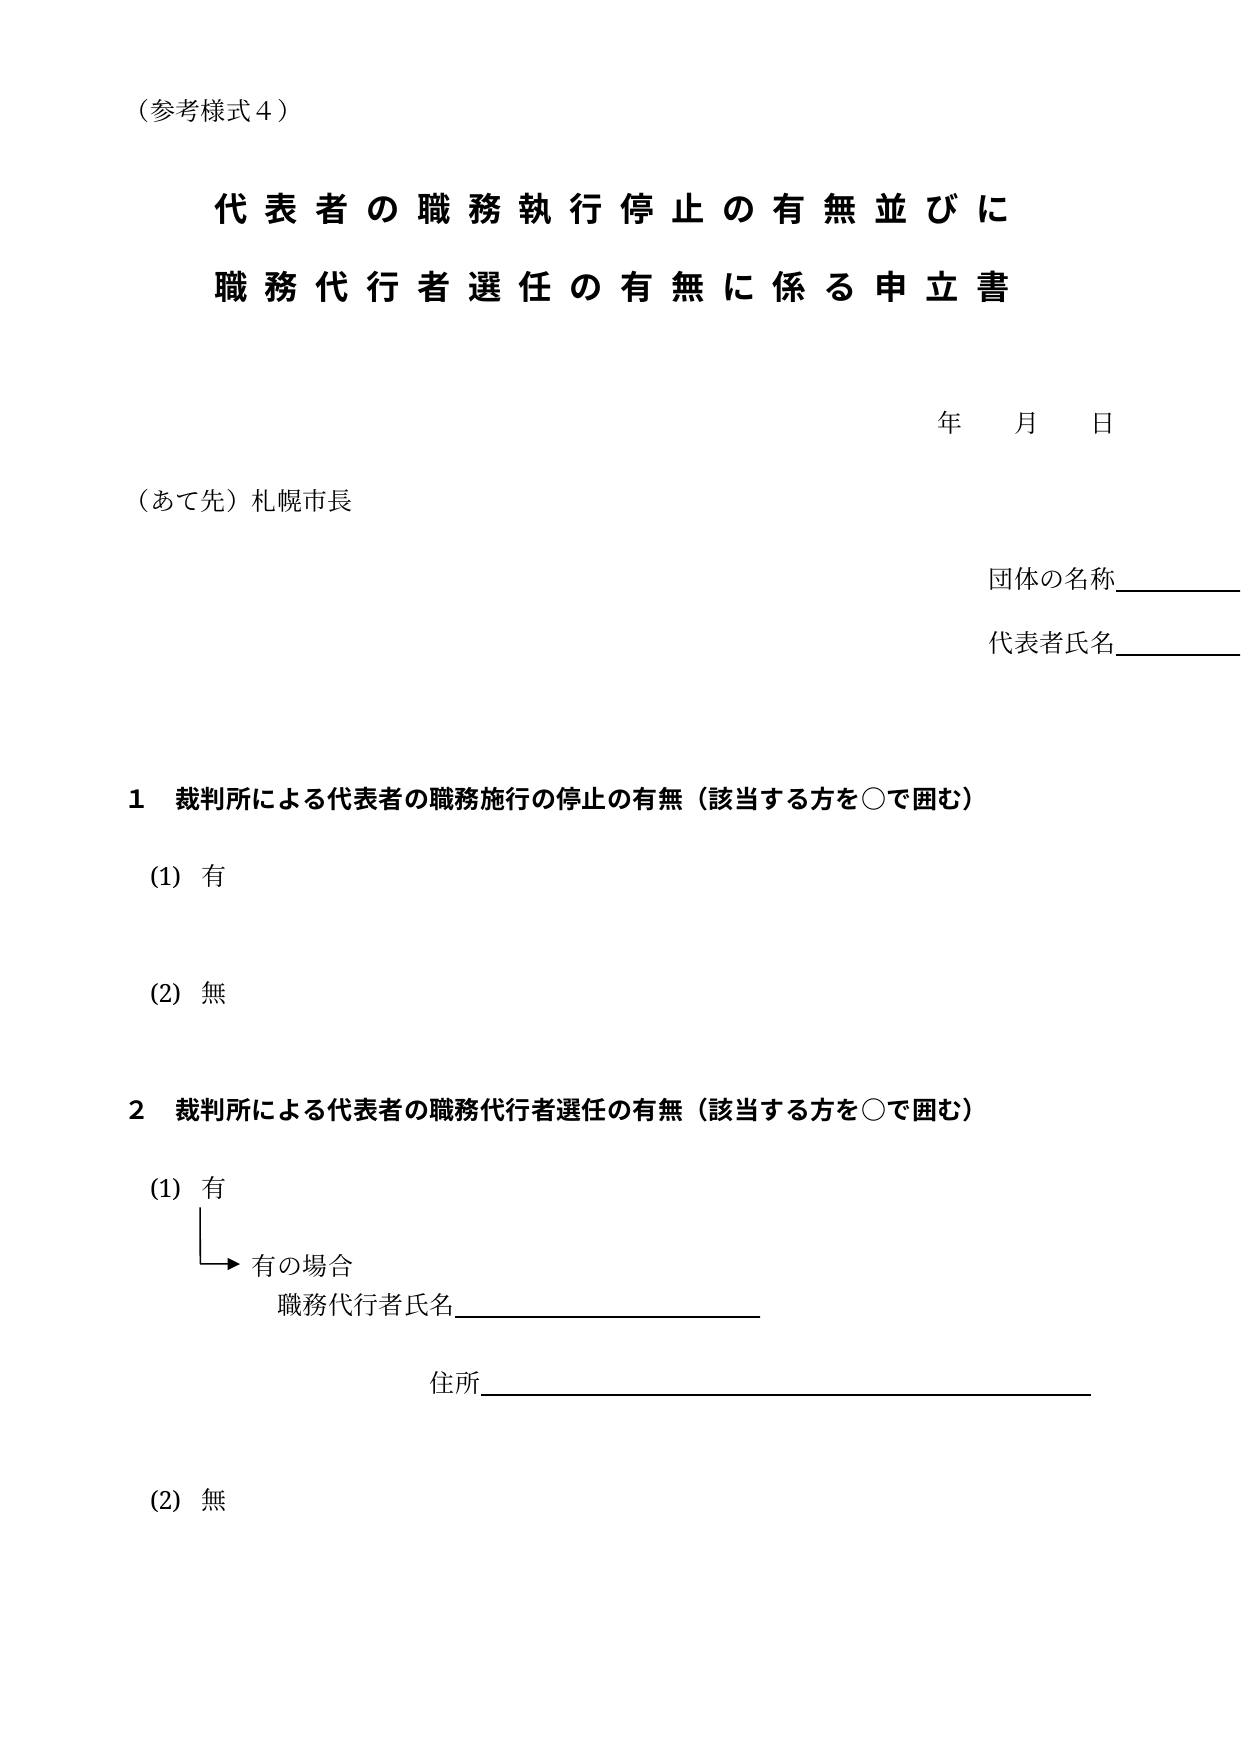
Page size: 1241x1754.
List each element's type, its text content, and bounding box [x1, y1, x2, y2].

text 有の場合 [124, 1245, 1116, 1284]
text 職務代行者氏名 [124, 1284, 1116, 1323]
text (2) 無 [124, 972, 1116, 1011]
text 団体の名称 [124, 558, 1116, 597]
text 年 月 日 [124, 402, 1116, 441]
text (2) 無 [124, 1479, 1116, 1518]
text (1) 有 [124, 856, 1116, 894]
text 住所 [124, 1362, 1116, 1401]
text ２ 裁判所による代表者の職務代行者選任の有無（該当する方を○で囲む） [124, 1089, 1116, 1128]
text １ 裁判所による代表者の職務施行の停止の有無（該当する方を○で囲む） [124, 778, 1116, 817]
text 代表者の職務執行停止の有無並びに職務代行者選任の有無に係る申立書 [200, 168, 1040, 324]
text 代表者氏名 [124, 622, 1116, 661]
text （あて先）札幌市長 [124, 480, 1116, 519]
text （参考様式４） [124, 90, 1116, 129]
text (1) 有 [124, 1167, 1116, 1206]
